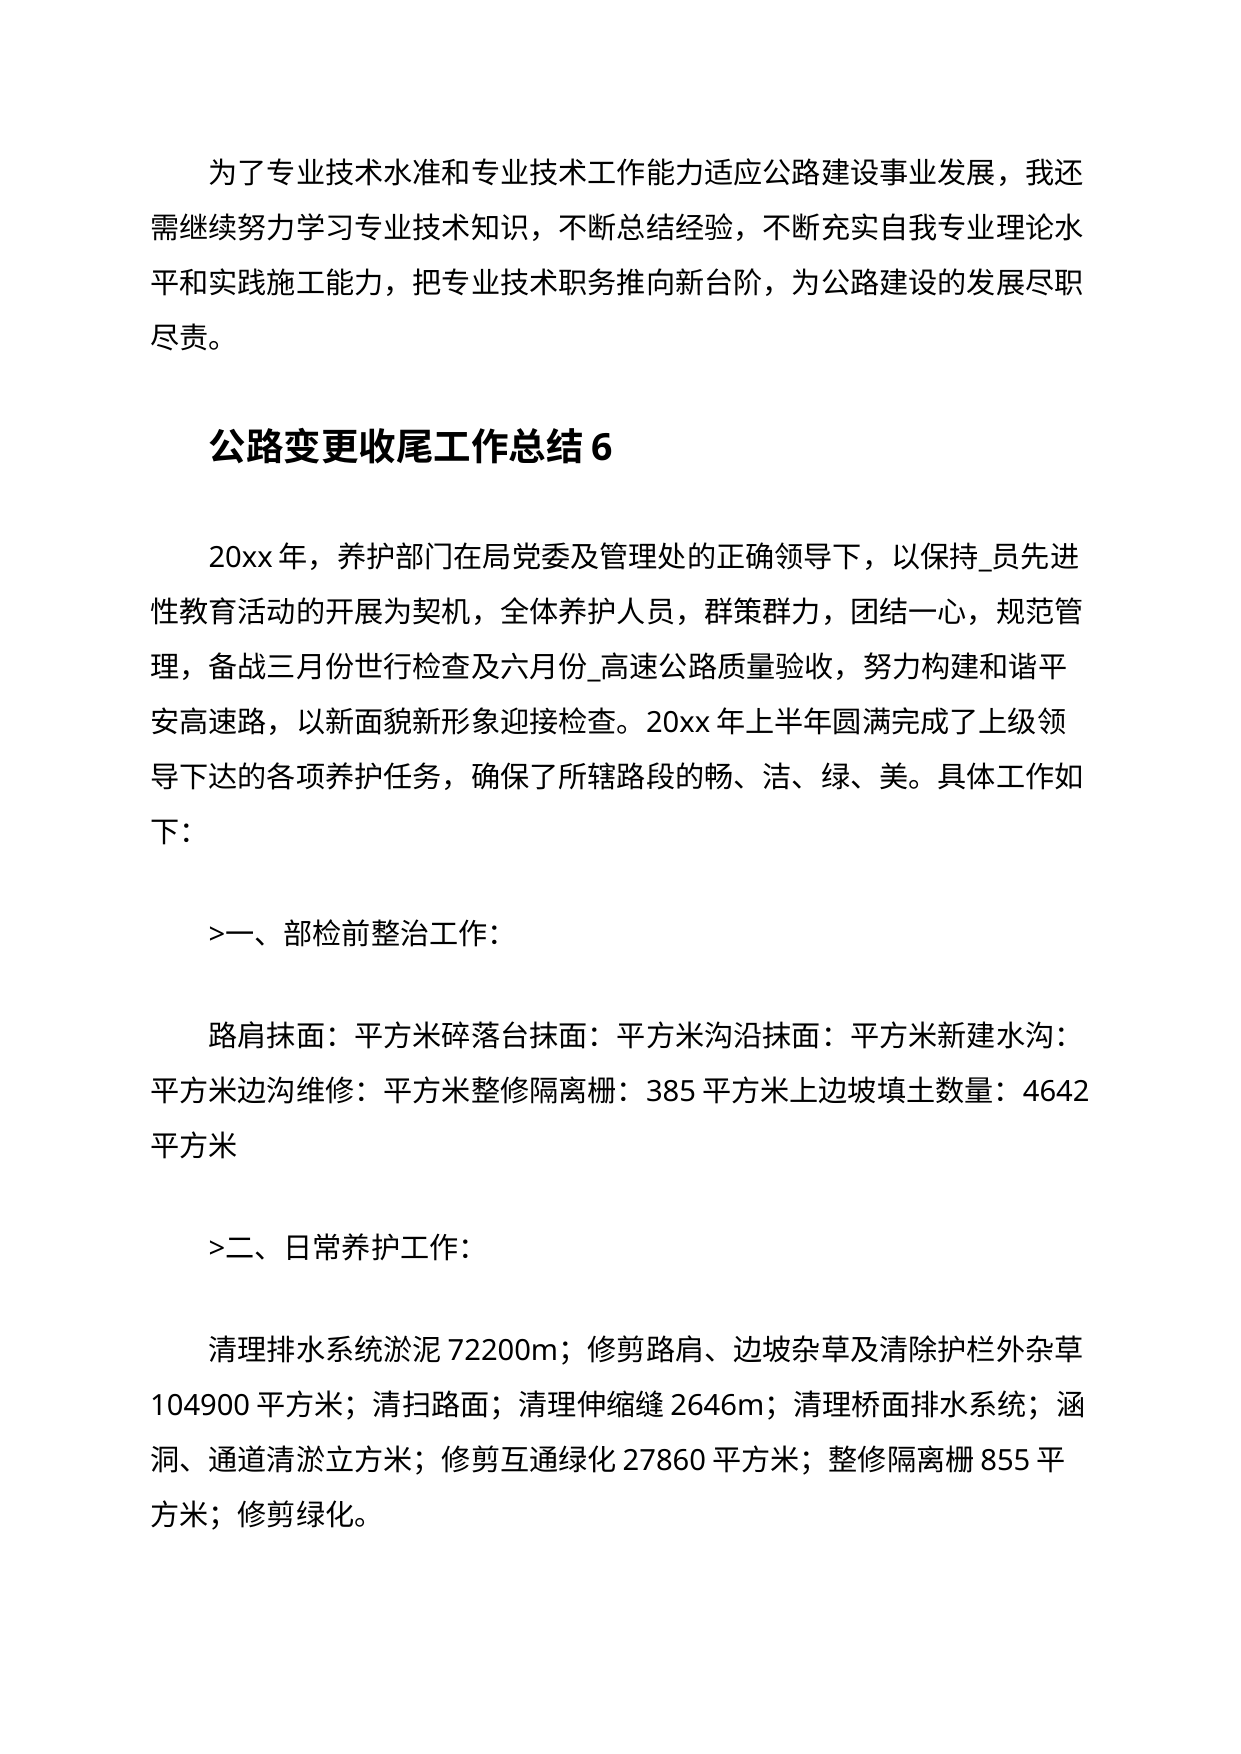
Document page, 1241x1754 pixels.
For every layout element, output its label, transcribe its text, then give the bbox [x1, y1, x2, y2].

text >二、日常养护工作： [150, 1224, 1090, 1267]
text 20xx年，养护部门在局党委及管理处的正确领导下，以保持_员先进性教育活动的开展为契机，全体养护人员，群策群力，团结一心，规范管理，备战三月份世行检查及六月份_高速公路质量验收，努力构建和谐平安高速路，以新面貌新形象迎接检查。20xx年上半年圆满完成了上级领导下达的各项养护任务，确保了所辖路段的畅、洁、绿、美。具体工作如下： [150, 534, 1090, 851]
text 公路变更收尾工作总结6 [150, 416, 1090, 471]
text 清理排水系统淤泥72200m；修剪路肩、边坡杂草及清除护栏外杂草104900平方米；清扫路面；清理伸缩缝2646m；清理桥面排水系统；涵洞、通道清淤立方米；修剪互通绿化27860平方米；整修隔离栅855平方米；修剪绿化。 [150, 1326, 1090, 1533]
text 路肩抹面：平方米碎落台抹面：平方米沟沿抹面：平方米新建水沟：平方米边沟维修：平方米整修隔离栅：385平方米上边坡填土数量：4642平方米 [150, 1013, 1090, 1165]
text 为了专业技术水准和专业技术工作能力适应公路建设事业发展，我还需继续努力学习专业技术知识，不断总结经验，不断充实自我专业理论水平和实践施工能力，把专业技术职务推向新台阶，为公路建设的发展尽职尽责。 [150, 150, 1090, 357]
text >一、部检前整治工作： [150, 911, 1090, 953]
